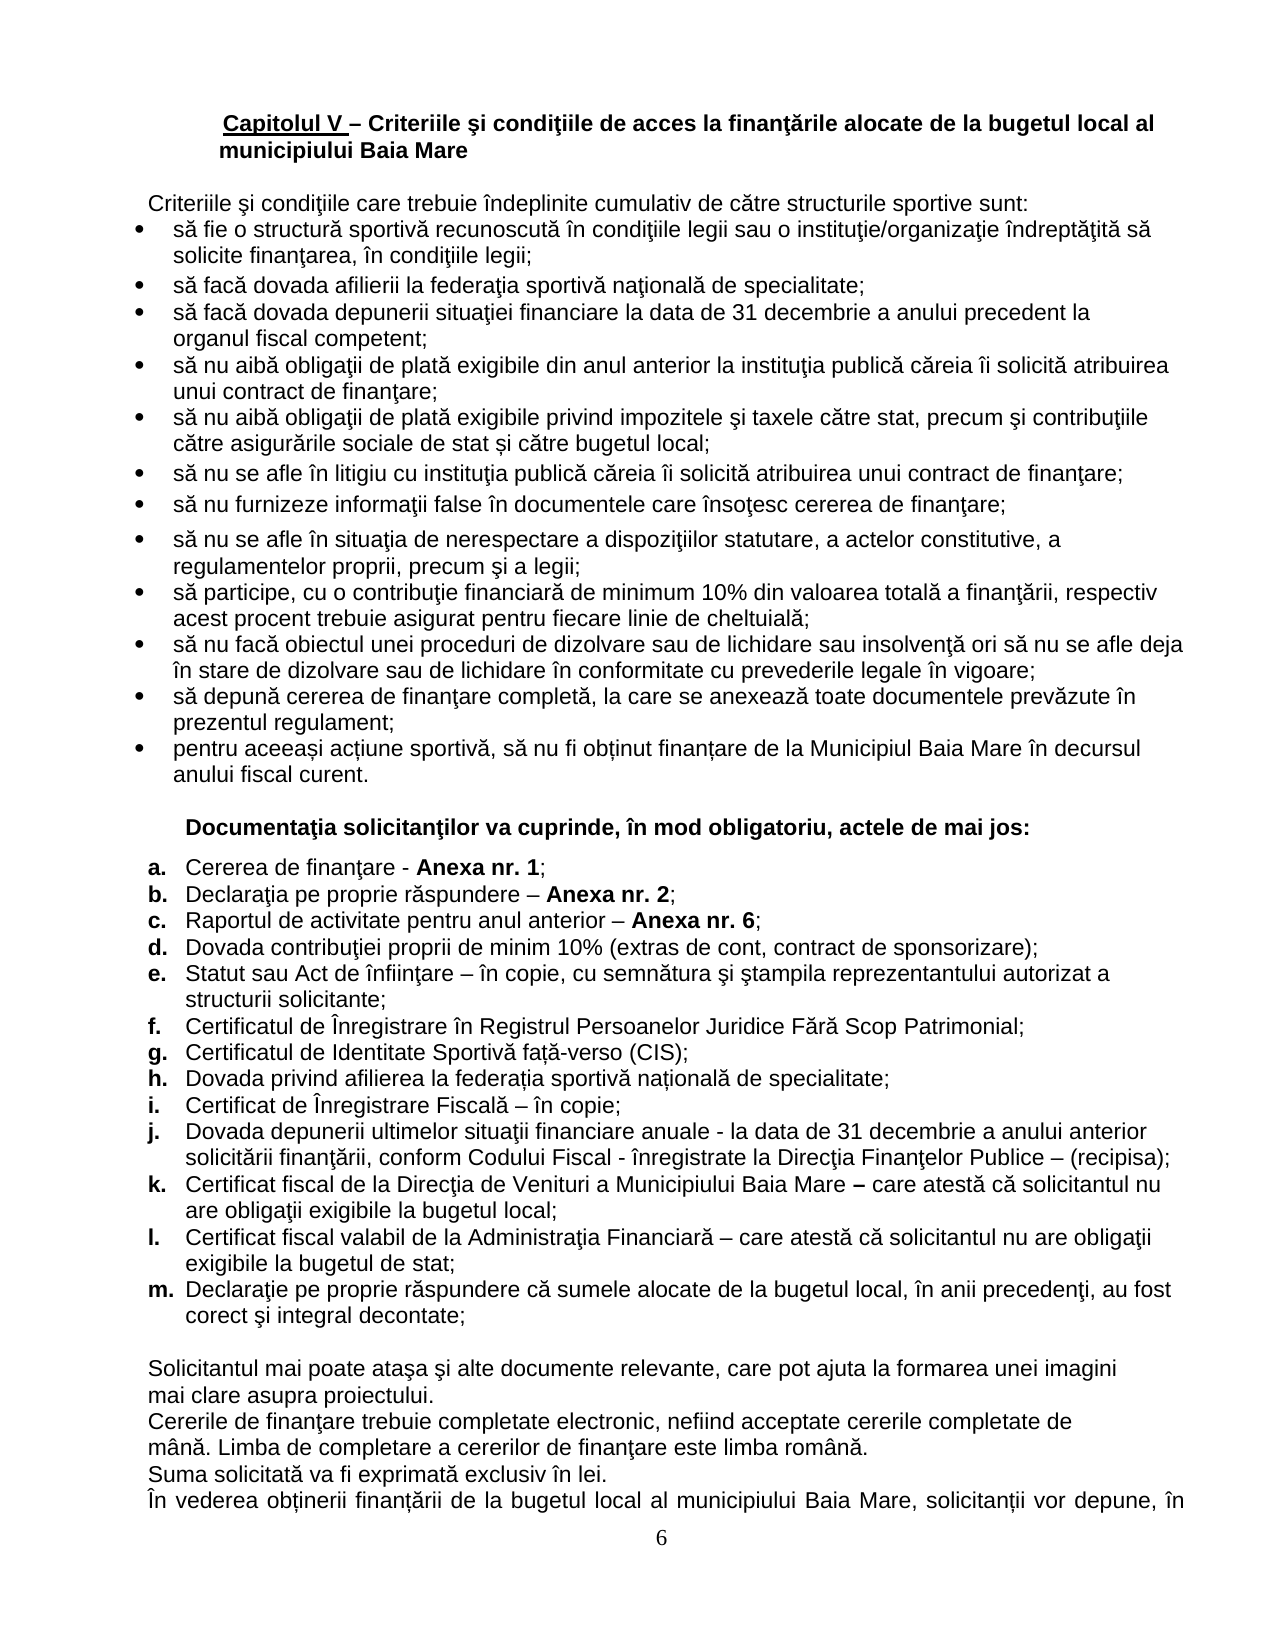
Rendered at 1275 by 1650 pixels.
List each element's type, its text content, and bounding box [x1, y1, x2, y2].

list Statut sau Act de înfiinţare – în copie, cu semnătura şi ştampila reprezentantului autorizat a structurii solicitante; [148, 960, 1187, 1012]
list Dovada contribuţiei proprii de minim 10% (extras de cont, contract de sponsorizare); [148, 933, 1235, 960]
list Certificatul de Identitate Sportivă față-verso (CIS); [148, 1039, 1235, 1065]
list să depună cererea de finanţare completă, la care se anexează toate documentele prevăzute în prezentul regulament; [135, 683, 1187, 735]
list unui contract de finanţare; [173, 379, 1186, 404]
list să fie o structură sportivă recunoscută în condiţiile legii sau o instituţie/organizaţie îndreptăţită să solicite finanţarea, în condiţiile legii; [135, 217, 1186, 269]
list să nu se afle în litigiu cu instituţia publică căreia îi solicită atribuirea unui contract de finanţare; [135, 457, 1235, 488]
text Criteriile şi condiţiile care trebuie îndeplinite cumulativ de către structurile sportive sunt: [148, 190, 1235, 217]
list Certificatul de Înregistrare în Registrul Persoanelor Juridice Fără Scop Patrimonial; [148, 1013, 1235, 1039]
list să participe, cu o contribuţie financiară de minimum 10% din valoarea totală a finanţării, respectiv acest procent trebuie asigurat pentru fiecare linie de cheltuială; [135, 579, 1187, 631]
list Cererea de finanţare - Anexa nr. 1; [148, 854, 1235, 881]
list Dovada depunerii ultimelor situaţii financiare anuale - la data de 31 decembrie a anului anterior solicitării finanţării, conform Codului Fiscal - înregistrate la Direcţia Finanţelor Publice – (recipisa); [148, 1118, 1186, 1171]
list să nu aibă obligaţii de plată exigibile din anul anterior la instituţia publică căreia îi solicită atribuirea [135, 352, 1186, 378]
list să nu aibă obligaţii de plată exigibile privind impozitele şi taxele către stat, precum şi contribuţiile [135, 405, 1186, 431]
list Raportul de activitate pentru anul anterior – Anexa nr. 6; [148, 907, 1235, 933]
text Suma solicitată va fi exprimată exclusiv în lei. [148, 1461, 1235, 1487]
list să facă dovada afilierii la federaţia sportivă naţională de specialitate; [135, 269, 1235, 299]
list Certificat de Înregistrare Fiscală – în copie; [148, 1092, 1235, 1118]
list Certificat fiscal de la Direcţia de Venituri a Municipiului Baia Mare – care atestă că solicitantul nu are obligaţii exigibile la bugetul local; [148, 1171, 1187, 1223]
list să nu se afle în situaţia de nerespectare a dispoziţiilor statutare, a actelor constitutive, a regulamentelor proprii, precum şi a legii; [135, 527, 1186, 579]
list să nu furnizeze informaţii false în documentele care însoţesc cererea de finanţare; [135, 488, 1235, 518]
list să nu facă obiectul unei proceduri de dizolvare sau de lichidare sau insolvenţă ori să nu se afle deja în stare de dizolvare sau de lichidare în conformitate cu prevederile legale în vigoare; [135, 631, 1187, 683]
list către asigurările sociale de stat și către bugetul local; [173, 431, 1186, 457]
text Solicitantul mai poate ataşa şi alte documente relevante, care pot ajuta la formarea unei imagini mai clare asupra proiectului. [148, 1355, 1156, 1408]
subtitle Capitolul V – Criteriile şi condiţiile de acces la finanţările alocate de la bugetul local al municipiului Baia Mare [218, 110, 1235, 163]
text Cererile de finanţare trebuie completate electronic, nefiind acceptate cererile completate de mână. Limba de completare a cererilor de finanţare este limba română. [148, 1408, 1131, 1461]
list Dovada privind afilierea la federația sportivă națională de specialitate; [148, 1065, 1235, 1092]
subtitle Documentaţia solicitanţilor va cuprinde, în mod obligatoriu, actele de mai jos: [185, 814, 1235, 841]
list Declaraţia pe proprie răspundere – Anexa nr. 2; [148, 881, 1235, 907]
list organul fiscal competent; [173, 326, 1186, 352]
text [148, 1487, 1187, 1513]
list să facă dovada depunerii situaţiei financiare la data de 31 decembrie a anului precedent la [135, 300, 1186, 326]
list pentru aceeași acțiune sportivă, să nu fi obținut finanțare de la Municipiul Baia Mare în decursul anului fiscal curent. [135, 736, 1187, 787]
list Certificat fiscal valabil de la Administraţia Financiară – care atestă că solicitantul nu are obligaţii exigibile la bugetul de stat; [148, 1223, 1187, 1276]
list Declaraţie pe proprie răspundere că sumele alocate de la bugetul local, în anii precedenţi, au fost corect şi integral decontate; [148, 1276, 1187, 1329]
